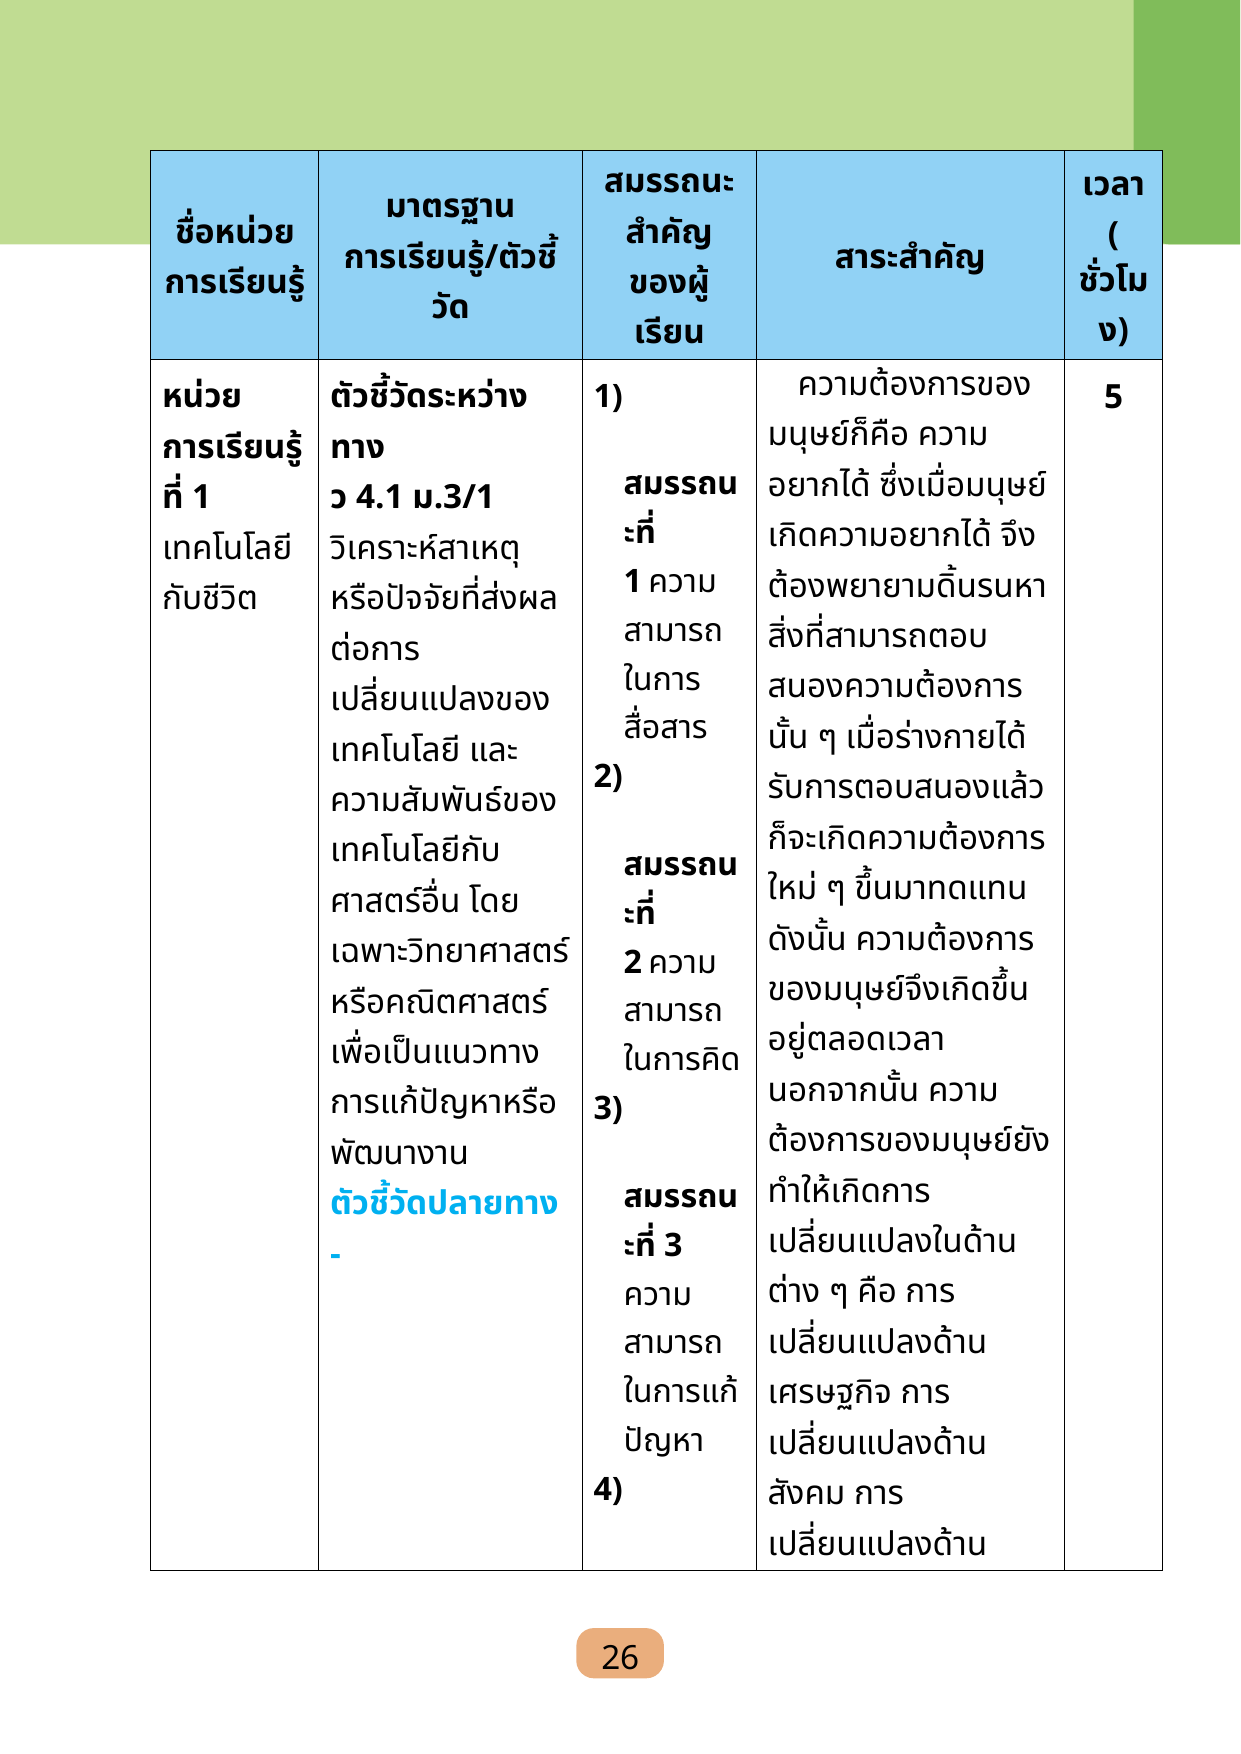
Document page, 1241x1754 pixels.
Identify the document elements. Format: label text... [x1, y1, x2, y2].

table_header เวลา (ชั่วโมง) [1065, 151, 1162, 359]
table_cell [319, 360, 582, 1570]
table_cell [757, 360, 1064, 1570]
table_header สาระสำคัญ [757, 151, 1064, 359]
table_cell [151, 360, 318, 1570]
table_header ชื่อหน่วย การเรียนรู้ [151, 151, 318, 359]
table_header มาตรฐาน การเรียนรู้/ตัวชี้วัด [319, 151, 582, 359]
table_cell 5 [1065, 360, 1162, 1570]
table_header สมรรถนะสำคัญ ของผู้เรียน [583, 151, 756, 359]
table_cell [583, 360, 756, 1570]
